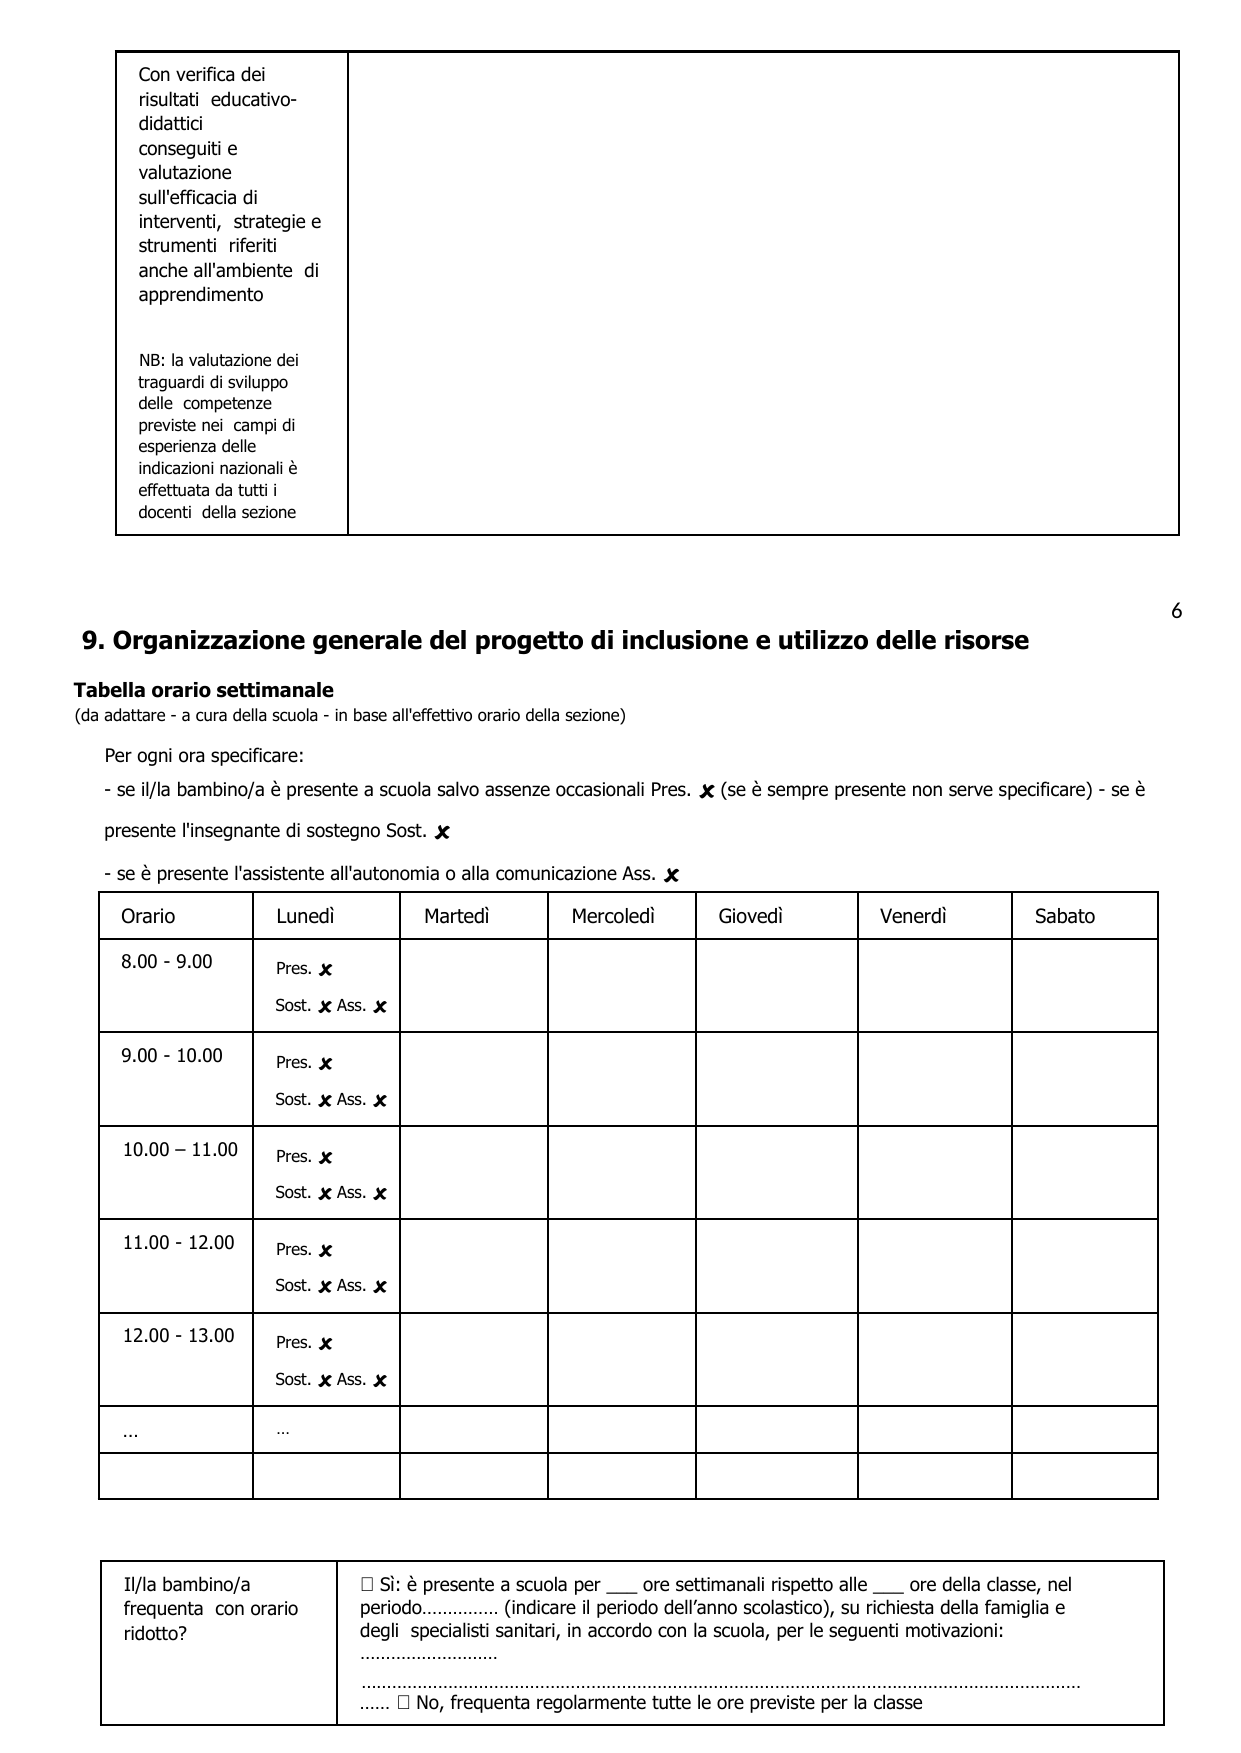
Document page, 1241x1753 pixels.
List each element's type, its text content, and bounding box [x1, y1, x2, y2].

table_header Orario [100, 893, 252, 937]
table_cell [1013, 1127, 1157, 1218]
table_cell [697, 1454, 857, 1498]
table_cell [401, 1314, 547, 1405]
table_header Il/la bambino/a frequenta con orario ridotto? [102, 1562, 336, 1724]
table_cell [1013, 1454, 1157, 1498]
text (da adattare - a cura della scuola - in base all'effettivo orario della sezione) [74, 704, 1187, 725]
table_cell Pres. 🗶 Sost. 🗶 Ass. 🗶 [254, 940, 399, 1031]
text - se il/la bambino/a è presente a scuola salvo assenze occasionali Pres. 🗶 (se è sempre presente non serve specificare) - se è presente l'insegnante di sostegno Sost. 🗶 [104, 768, 1181, 848]
text 6 [0, 596, 1182, 624]
table_cell [859, 1033, 1011, 1125]
table_header Venerdì [859, 893, 1011, 937]
table_cell [1013, 1314, 1157, 1405]
table_header Martedì [401, 893, 547, 937]
table_header Lunedì [254, 893, 399, 937]
table_header Sabato [1013, 893, 1157, 937]
table_cell [859, 1454, 1011, 1498]
table_header Mercoledì [549, 893, 695, 937]
table_cell 8.00 - 9.00 [100, 940, 252, 1031]
table_cell Pres. 🗶 Sost. 🗶 Ass. 🗶 [254, 1220, 399, 1312]
table_cell [697, 1127, 857, 1218]
table_cell [697, 940, 857, 1031]
table_cell [859, 1127, 1011, 1218]
table_cell [100, 1454, 252, 1498]
table_cell [1013, 1033, 1157, 1125]
table_cell [549, 1033, 695, 1125]
table_cell [401, 1033, 547, 1125]
table_header  Sì: è presente a scuola per ___ ore settimanali rispetto alle ___ ore della classe, nel periodo…………… (indicare il periodo dell’anno scolastico), su richiesta della famiglia e degli specialisti sanitari, in accordo con la scuola, per le seguenti motivazioni:……………………… …………………………………………………………………………………………………………………………………  No, frequenta regolarmente tutte le ore previste per la classe [338, 1562, 1163, 1724]
table_cell [1013, 1220, 1157, 1312]
text - se è presente l'assistente all'autonomia o alla comunicazione Ass. 🗶 [104, 852, 1187, 891]
table_cell … [100, 1407, 252, 1452]
table_cell [697, 1033, 857, 1125]
table_cell [401, 1407, 547, 1452]
text Per ogni ora specificare: [104, 743, 1187, 766]
table_cell [401, 1220, 547, 1312]
table_header Giovedì [697, 893, 857, 937]
table_cell [859, 1314, 1011, 1405]
table_cell [549, 1220, 695, 1312]
table_cell [859, 940, 1011, 1031]
table_cell [549, 1314, 695, 1405]
table_header [349, 53, 1178, 534]
table_cell [859, 1220, 1011, 1312]
table_cell [697, 1220, 857, 1312]
table_cell [697, 1314, 857, 1405]
table_cell … [254, 1407, 399, 1452]
text 9. Organizzazione generale del progetto di inclusione e utilizzo delle risorse [82, 624, 1187, 655]
table_cell Pres. 🗶 Sost. 🗶 Ass. 🗶 [254, 1033, 399, 1125]
table_cell 12.00 - 13.00 [100, 1314, 252, 1405]
table_cell 10.00 – 11.00 [100, 1127, 252, 1218]
table_cell [549, 940, 695, 1031]
table_cell [401, 940, 547, 1031]
table_cell [549, 1454, 695, 1498]
table_cell [401, 1454, 547, 1498]
table_cell [401, 1127, 547, 1218]
table_cell [1013, 1407, 1157, 1452]
table_cell 11.00 - 12.00 [100, 1220, 252, 1312]
table_cell [1013, 940, 1157, 1031]
table_cell [697, 1407, 857, 1452]
table_cell [549, 1407, 695, 1452]
table_header Con verifica dei risultati educativo-didattici conseguiti e valutazione sull'efficacia di interventi, strategie e strumenti riferiti anche all'ambiente di apprendimento NB: la valutazione dei traguardi di sviluppo delle competenze previste nei campi di esperienza delle indicazioni nazionali è effettuata da tutti i docenti della sezione [117, 53, 347, 534]
table_cell [549, 1127, 695, 1218]
table_cell 9.00 - 10.00 [100, 1033, 252, 1125]
table_cell [859, 1407, 1011, 1452]
text Tabella orario settimanale [74, 678, 1187, 702]
table_cell Pres. 🗶 Sost. 🗶 Ass. 🗶 [254, 1314, 399, 1405]
table_cell Pres. 🗶 Sost. 🗶 Ass. 🗶 [254, 1127, 399, 1218]
table_cell [254, 1454, 399, 1498]
